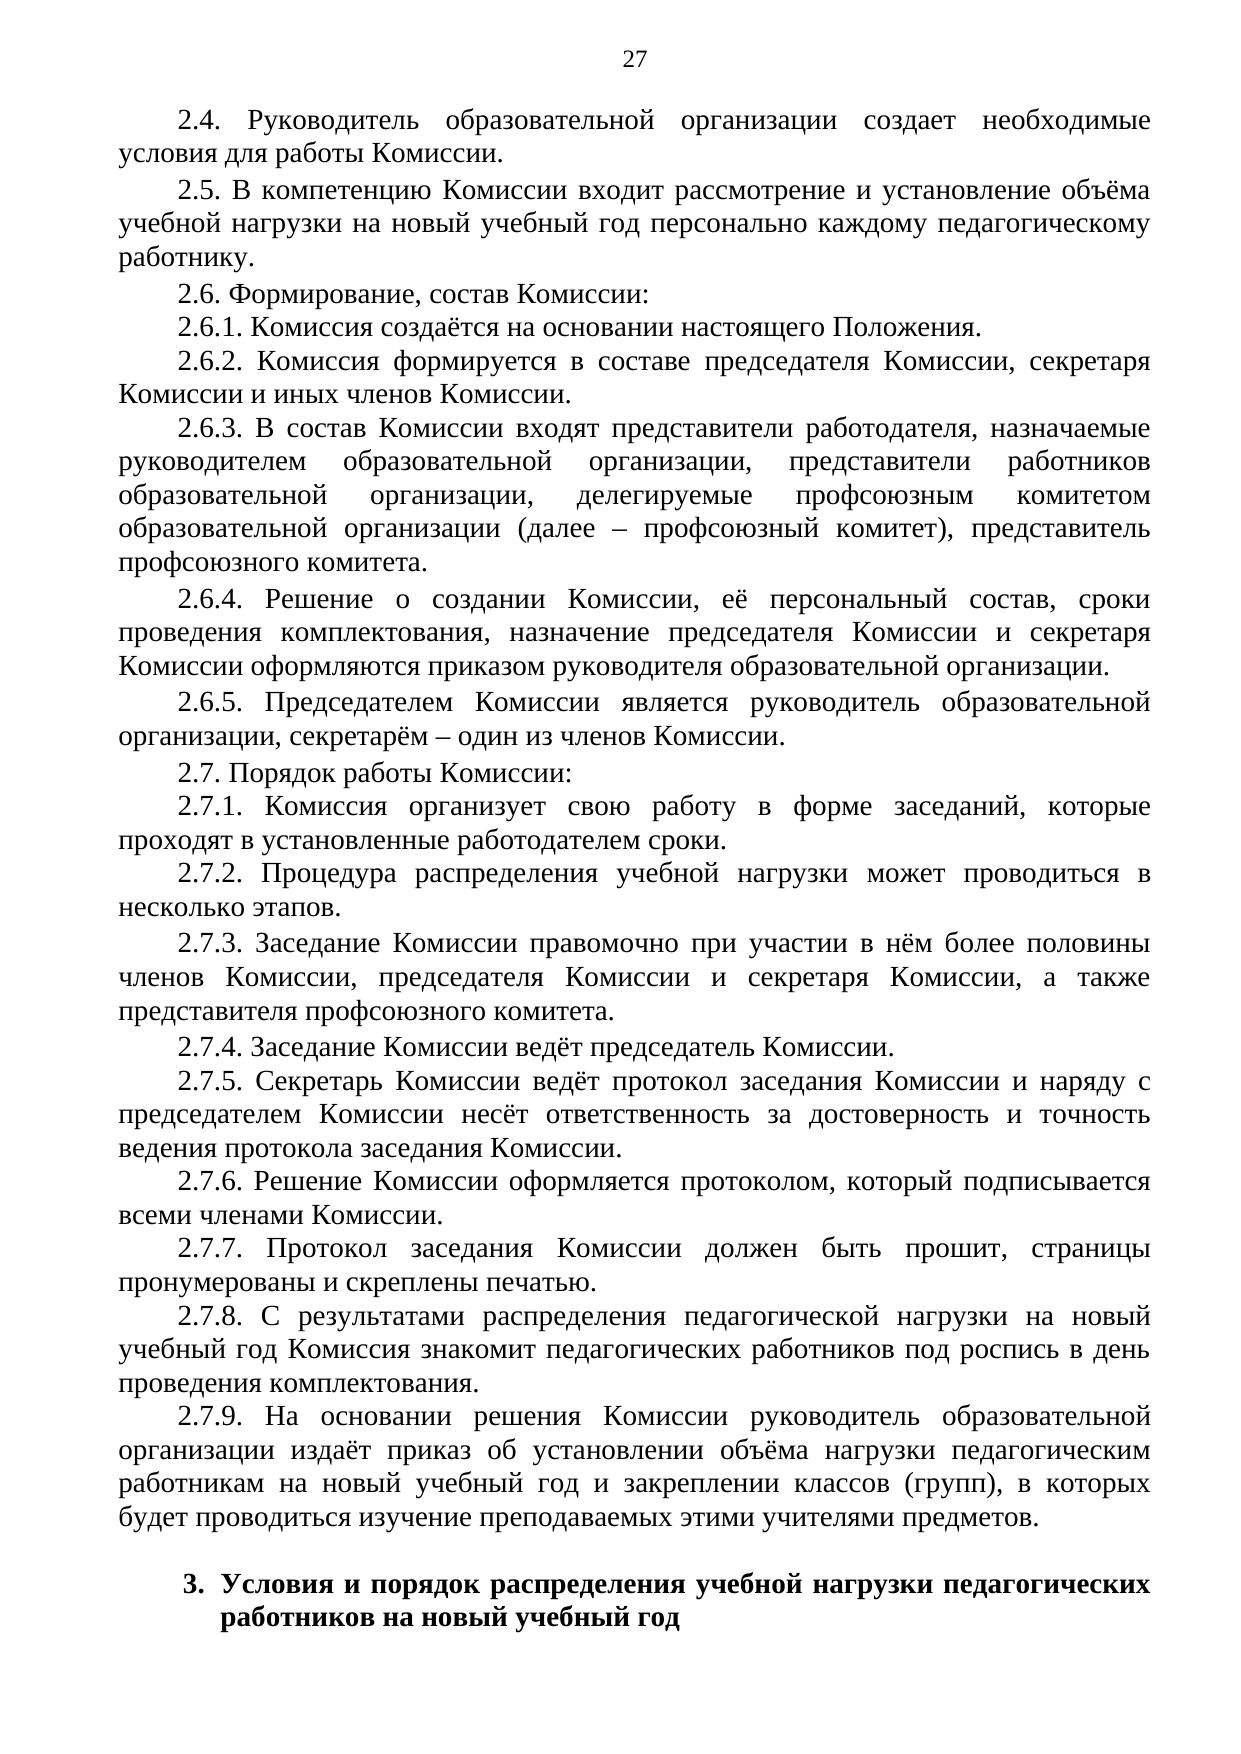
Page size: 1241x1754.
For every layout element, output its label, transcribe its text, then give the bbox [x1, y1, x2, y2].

text 2.7.5. Секретарь Комиссии ведёт протокол заседания Комиссии и наряду с председателем Комиссии несёт ответственность за достоверность и точность ведения протокола заседания Комиссии. [118, 1063, 1152, 1163]
text 2.6.3. В состав Комиссии входят представители работодателя, назначаемые руководителем образовательной организации, представители работников образовательной организации, делегируемые профсоюзным комитетом образовательной организации (далее – профсоюзный комитет), представитель профсоюзного комитета. [118, 410, 1152, 578]
text 2.7.4. Заседание Комиссии ведёт председатель Комиссии. [118, 1029, 1152, 1063]
text 2.6. Формирование, состав Комиссии: [118, 276, 1152, 309]
text 2.7.3. Заседание Комиссии правомочно при участии в нём более половины членов Комиссии, председателя Комиссии и секретаря Комиссии, а также представителя профсоюзного комитета. [118, 926, 1152, 1026]
text 2.6.4. Решение о создании Комиссии, её персональный состав, сроки проведения комплектования, назначение председателя Комиссии и секретаря Комиссии оформляются приказом руководителя образовательной организации. [118, 581, 1152, 681]
text 2.7.2. Процедура распределения учебной нагрузки может проводиться в несколько этапов. [118, 855, 1152, 922]
list Условия и порядок распределения учебной нагрузки педагогических работников на новый учебный год [183, 1566, 1152, 1633]
text 2.4. Руководитель образовательной организации создает необходимые условия для работы Комиссии. [118, 102, 1152, 169]
text 2.7.1. Комиссия организует свою работу в форме заседаний, которые проходят в установленные работодателем сроки. [118, 788, 1152, 855]
text 2.6.5. Председателем Комиссии является руководитель образовательной организации, секретарём – один из членов Комиссии. [118, 684, 1152, 752]
text 2.7.9. На основании решения Комиссии руководитель образовательной организации издаёт приказ об установлении объёма нагрузки педагогическим работникам на новый учебный год и закреплении классов (групп), в которых будет проводиться изучение преподаваемых этими учителями предметов. [118, 1398, 1152, 1532]
text 2.6.2. Комиссия формируется в составе председателя Комиссии, секретаря Комиссии и иных членов Комиссии. [118, 343, 1152, 410]
text 2.5. В компетенцию Комиссии входит рассмотрение и установление объёма учебной нагрузки на новый учебный год персонально каждому педагогическому работнику. [118, 172, 1152, 273]
text 2.7.6. Решение Комиссии оформляется протоколом, который подписывается всеми членами Комиссии. [118, 1163, 1152, 1231]
text 2.7.8. С результатами распределения педагогической нагрузки на новый учебный год Комиссия знакомит педагогических работников под роспись в день проведения комплектования. [118, 1298, 1152, 1398]
text 2.7.7. Протокол заседания Комиссии должен быть прошит, страницы пронумерованы и скреплены печатью. [118, 1231, 1152, 1298]
text 2.7. Порядок работы Комиссии: [118, 755, 1152, 788]
text 2.6.1. Комиссия создаётся на основании настоящего Положения. [118, 309, 1152, 343]
